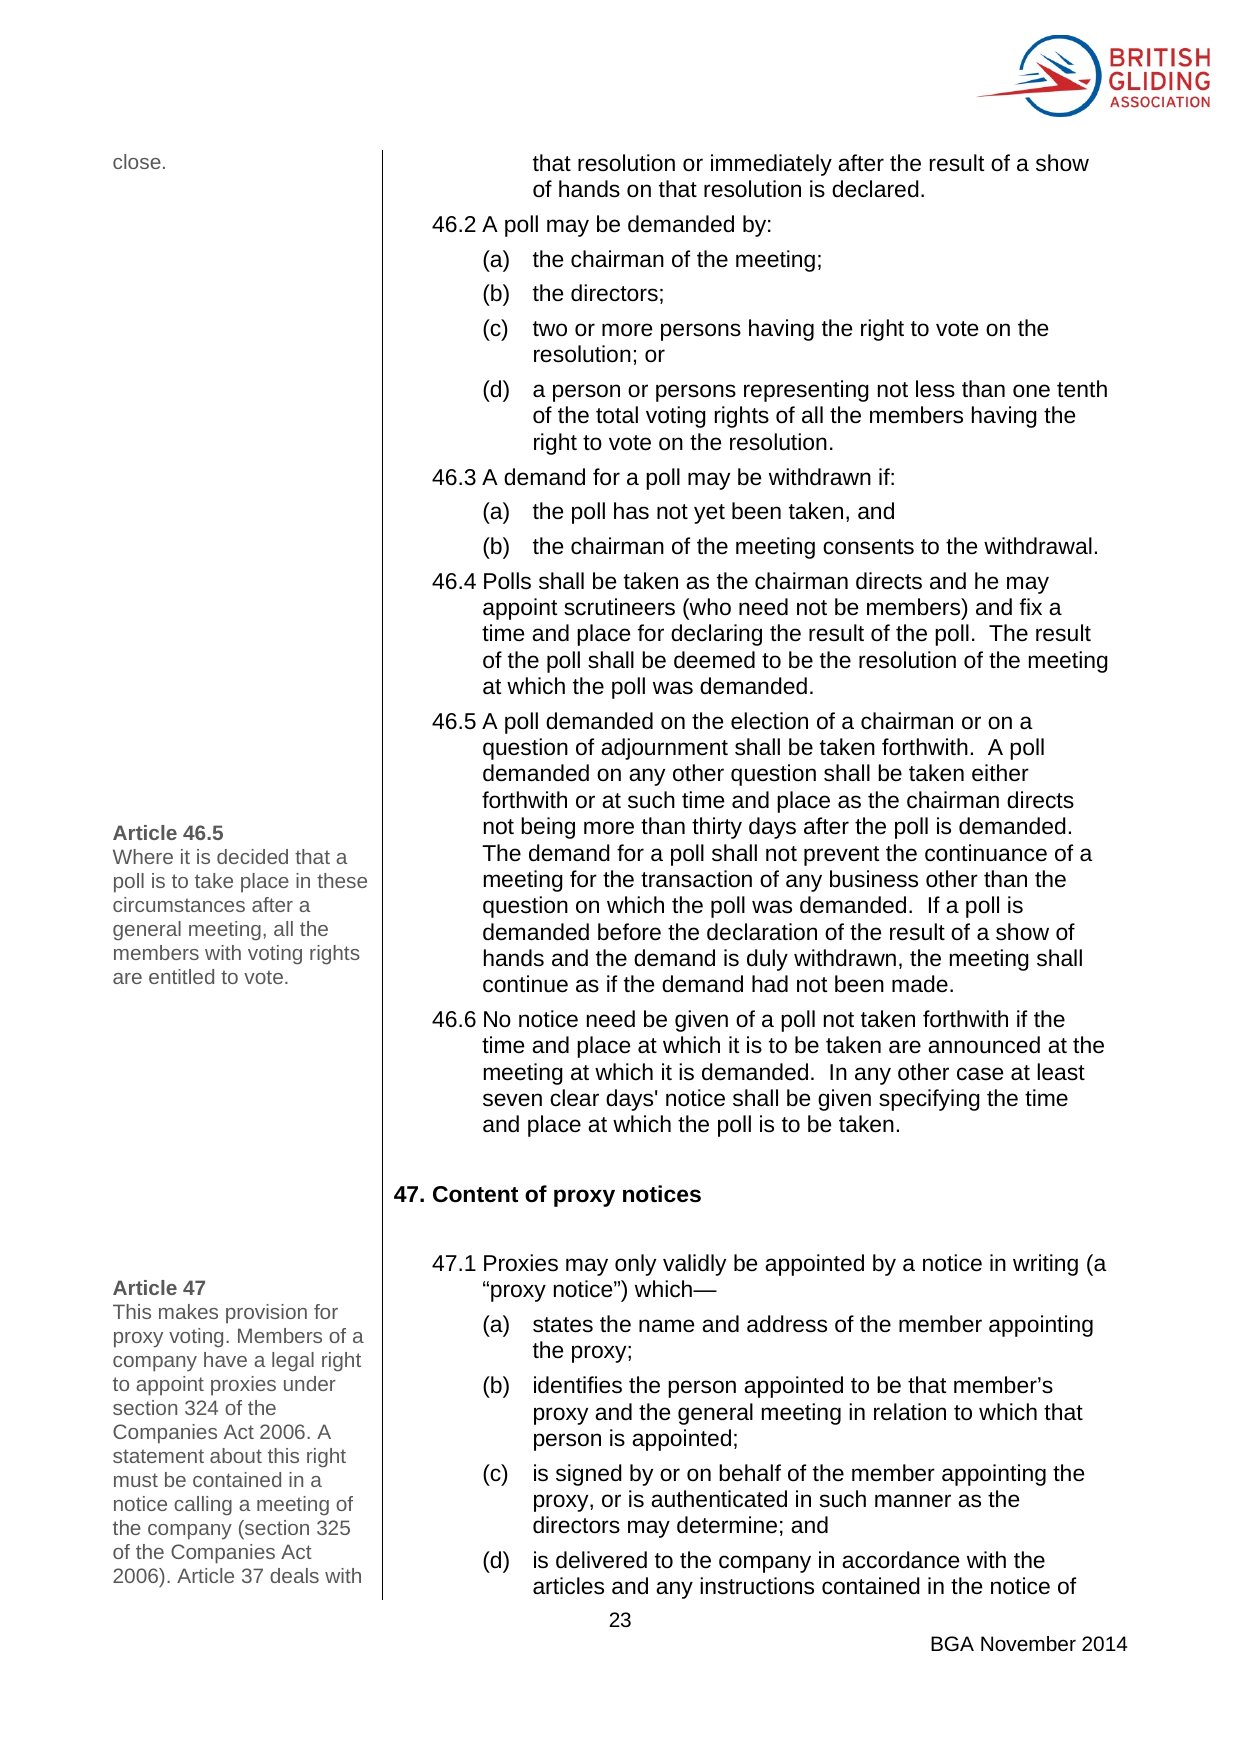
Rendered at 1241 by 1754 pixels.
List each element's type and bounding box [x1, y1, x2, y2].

picture [976, 35, 1210, 117]
table_header [101, 150, 382, 1600]
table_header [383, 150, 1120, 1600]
